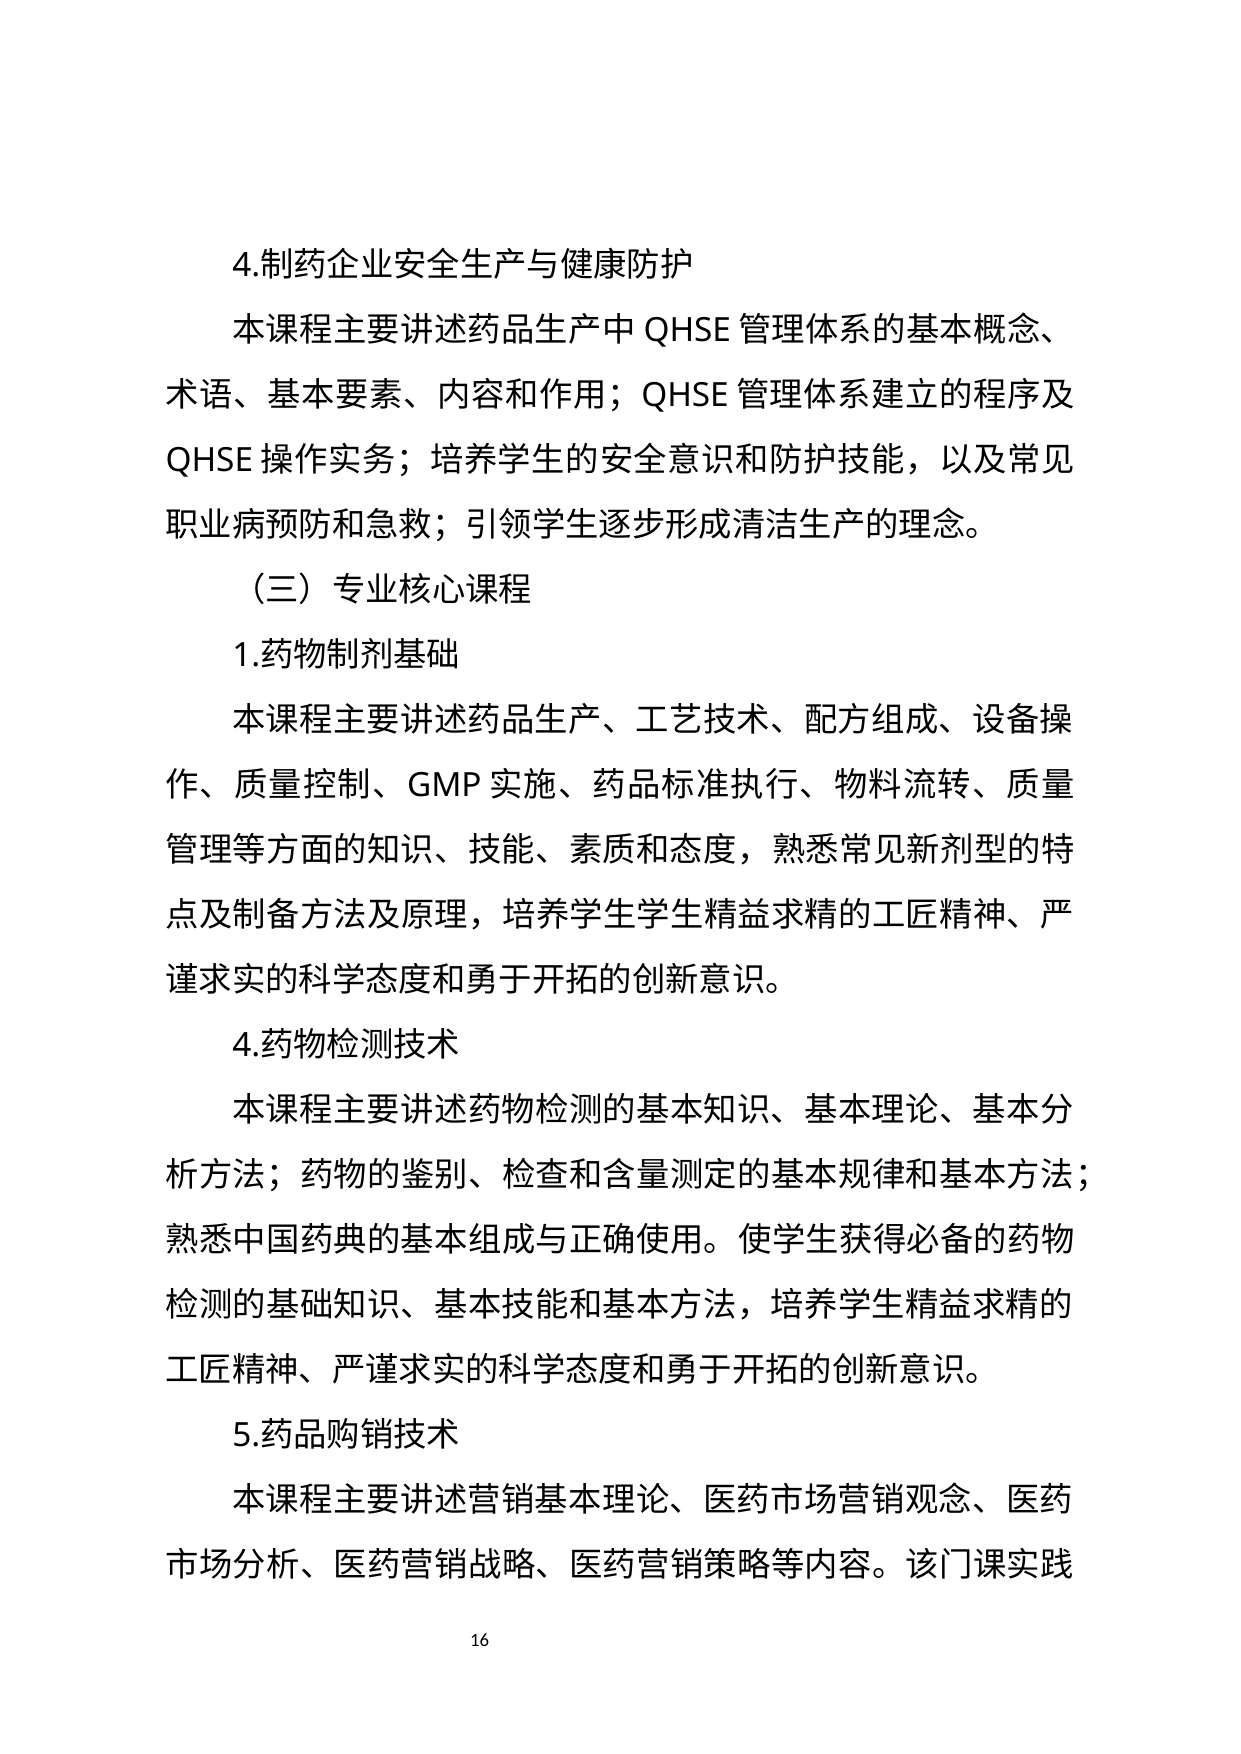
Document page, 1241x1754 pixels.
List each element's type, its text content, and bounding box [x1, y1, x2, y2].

text 本课程主要讲述药物检测的基本知识、基本理论、基本分析方法；药物的鉴别、检查和含量测定的基本规律和基本方法；熟悉中国药典的基本组成与正确使用。使学生获得必备的药物检测的基础知识、基本技能和基本方法，培养学生精益求精的工匠精神、严谨求实的科学态度和勇于开拓的创新意识。 [165, 1075, 1075, 1400]
list 本课程主要讲述药品生产中QHSE管理体系的基本概念、术语、基本要素、内容和作用；QHSE管理体系建立的程序及QHSE操作实务；培养学生的安全意识和防护技能，以及常见职业病预防和急救；引领学生逐步形成清洁生产的理念。 [165, 295, 1075, 555]
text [165, 1465, 1075, 1595]
text 5.药品购销技术 [165, 1400, 1075, 1465]
text 4.药物检测技术 [165, 1010, 1075, 1075]
text （三）专业核心课程 [165, 555, 1075, 620]
text 本课程主要讲述药品生产、工艺技术、配方组成、设备操作、质量控制、GMP实施、药品标准执行、物料流转、质量管理等方面的知识、技能、素质和态度，熟悉常见新剂型的特点及制备方法及原理，培养学生学生精益求精的工匠精神、严谨求实的科学态度和勇于开拓的创新意识。 [165, 685, 1075, 1010]
list 4.制药企业安全生产与健康防护 [165, 230, 1075, 295]
text 1.药物制剂基础 [165, 620, 1075, 685]
